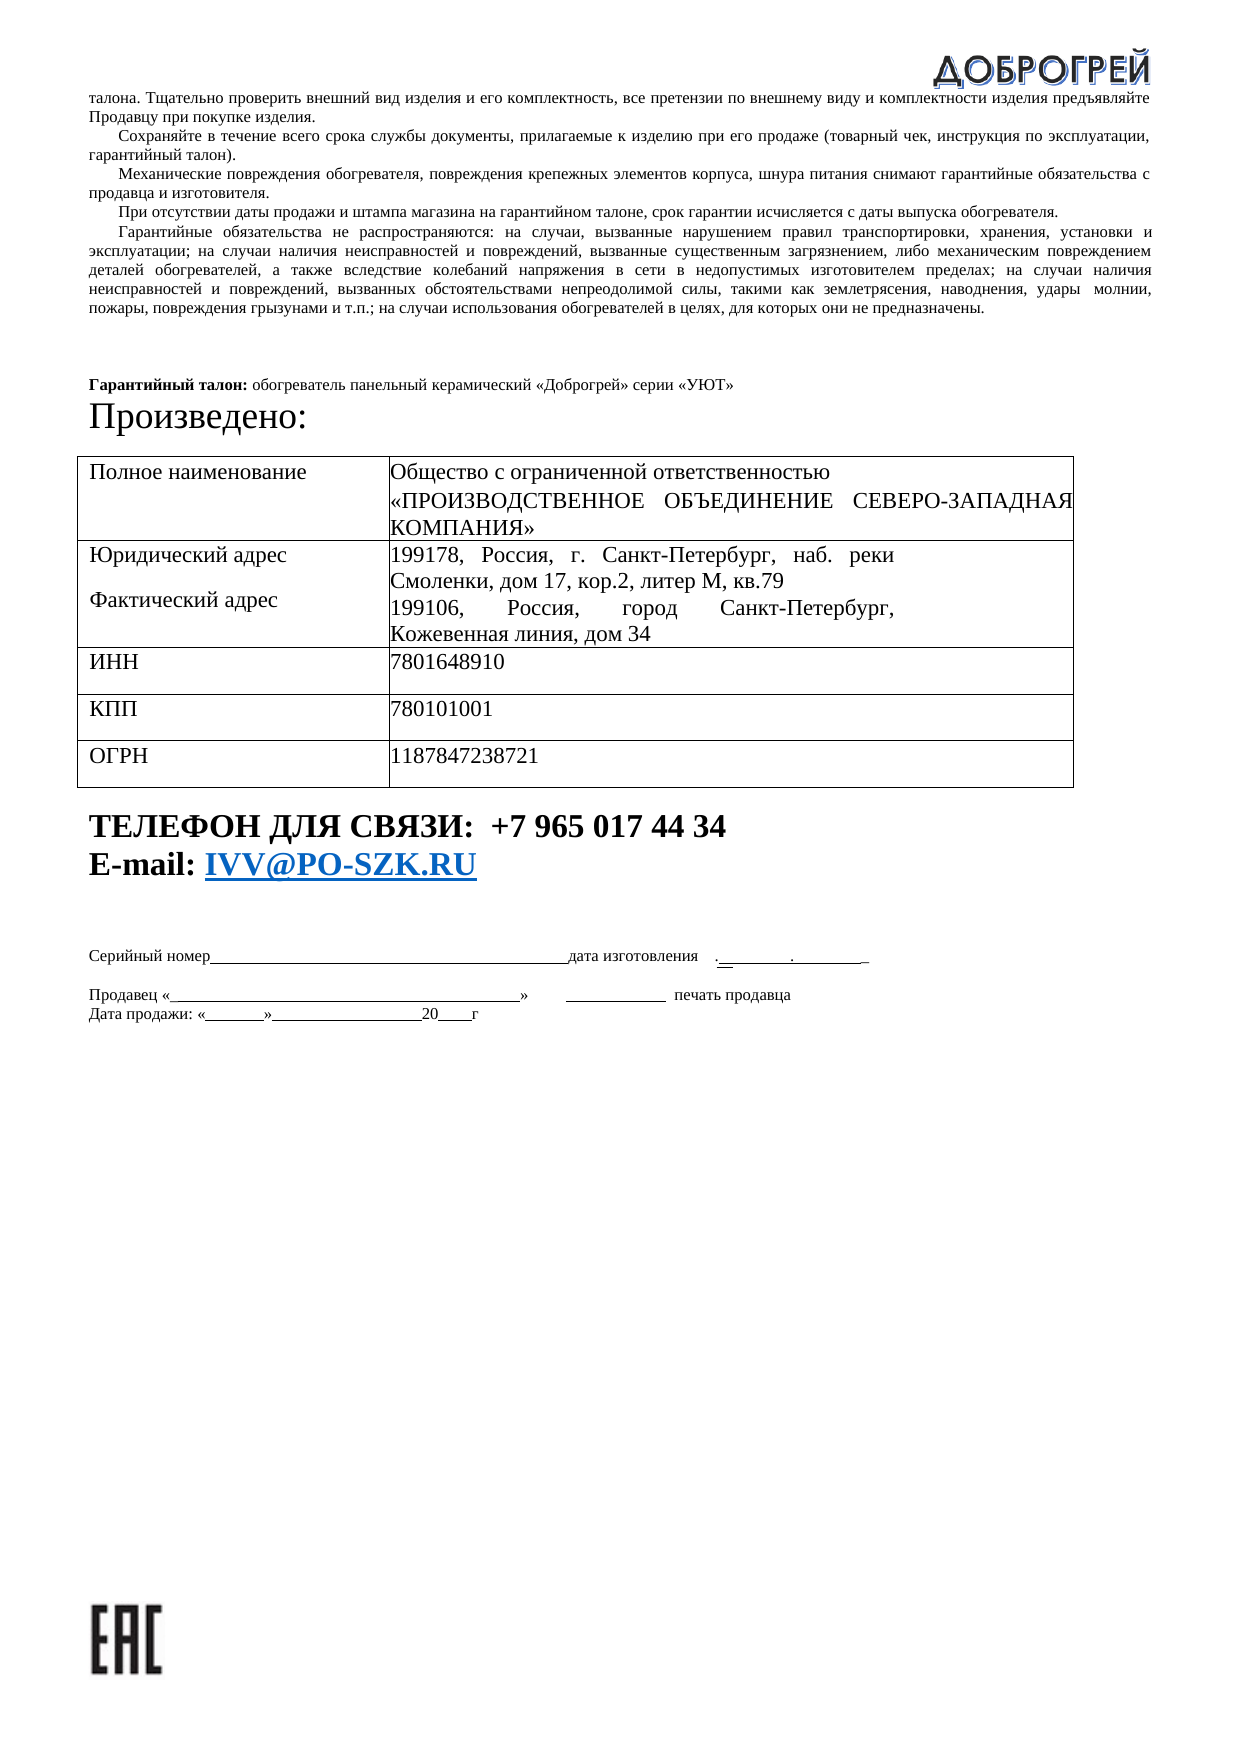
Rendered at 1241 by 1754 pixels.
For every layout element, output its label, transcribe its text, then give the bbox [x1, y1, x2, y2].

table_cell КПП [78, 695, 389, 740]
text Произведено: [89, 394, 1236, 437]
table_cell Юридический адрес Фактический адрес [78, 541, 389, 647]
table_cell 780101001 [390, 695, 1073, 740]
picture [932, 47, 1150, 87]
text При отсутствии даты продажи и штампа магазина на гарантийном талоне, срок гарантии исчисляется с даты выпуска обогревателя. [118, 202, 1236, 222]
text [89, 87, 1152, 126]
text Продавец «_ » печать продавца Дата продажи: « » 20 г [89, 984, 792, 1023]
table_cell ОГРН [78, 741, 389, 787]
table_cell 1187847238721 [390, 741, 1073, 787]
text Гарантийные обязательства не распространяются: на случаи, вызванные нарушением правил транспортировки, хранения, установки и эксплуатации; на случаи наличия неисправностей и повреждений, вызванные существенным загрязнением, либо механическим повреждением деталей обогревателей, а также вследствие колебаний напряжения в сети в недопустимых изготовителем пределах; на случаи наличия неисправностей и повреждений, вызванных обстоятельствами непреодолимой силы, такими как землетрясения, наводнения, удары молнии, пожары, повреждения грызунами и т.п.; на случаи использования обогревателей в целях, для которых они не предназначены. [89, 222, 1152, 317]
text E-mail: IVV@PO-SZK.RU [89, 845, 1236, 883]
text Механические повреждения обогревателя, повреждения крепежных элементов корпуса, шнура питания снимают гарантийные обязательства с продавца и изготовителя. [89, 164, 1151, 202]
picture [88, 1601, 166, 1680]
text Серийный номер дата изготовления . . _ [89, 946, 1236, 965]
table_cell 7801648910 [390, 648, 1073, 693]
text ТЕЛЕФОН ДЛЯ СВЯЗИ: +7 965 017 44 34 [89, 807, 1236, 845]
table_cell ИНН [78, 648, 389, 693]
table_header Полное наименование [78, 457, 389, 540]
text Гарантийный талон: обогреватель панельный керамический «Доброгрей» серии «УЮТ» [89, 375, 1236, 394]
table_header Общество с ограниченной ответственностью «ПРОИЗВОДСТВЕННОЕ ОБЪЕДИНЕНИЕ СЕВЕРО-ЗАПАДНАЯ КОМПАНИЯ» [390, 457, 1073, 540]
text Сохраняйте в течение всего срока службы документы, прилагаемые к изделию при его продаже (товарный чек, инструкция по эксплуатации, гарантийный талон). [89, 126, 1152, 164]
table_cell 199178, Россия, г. Санкт-Петербург, наб. реки Смоленки, дом 17, кор.2, литер М, кв.79 199106, Россия, город Санкт-Петербург, Кожевенная линия, дом 34 [390, 541, 1073, 647]
